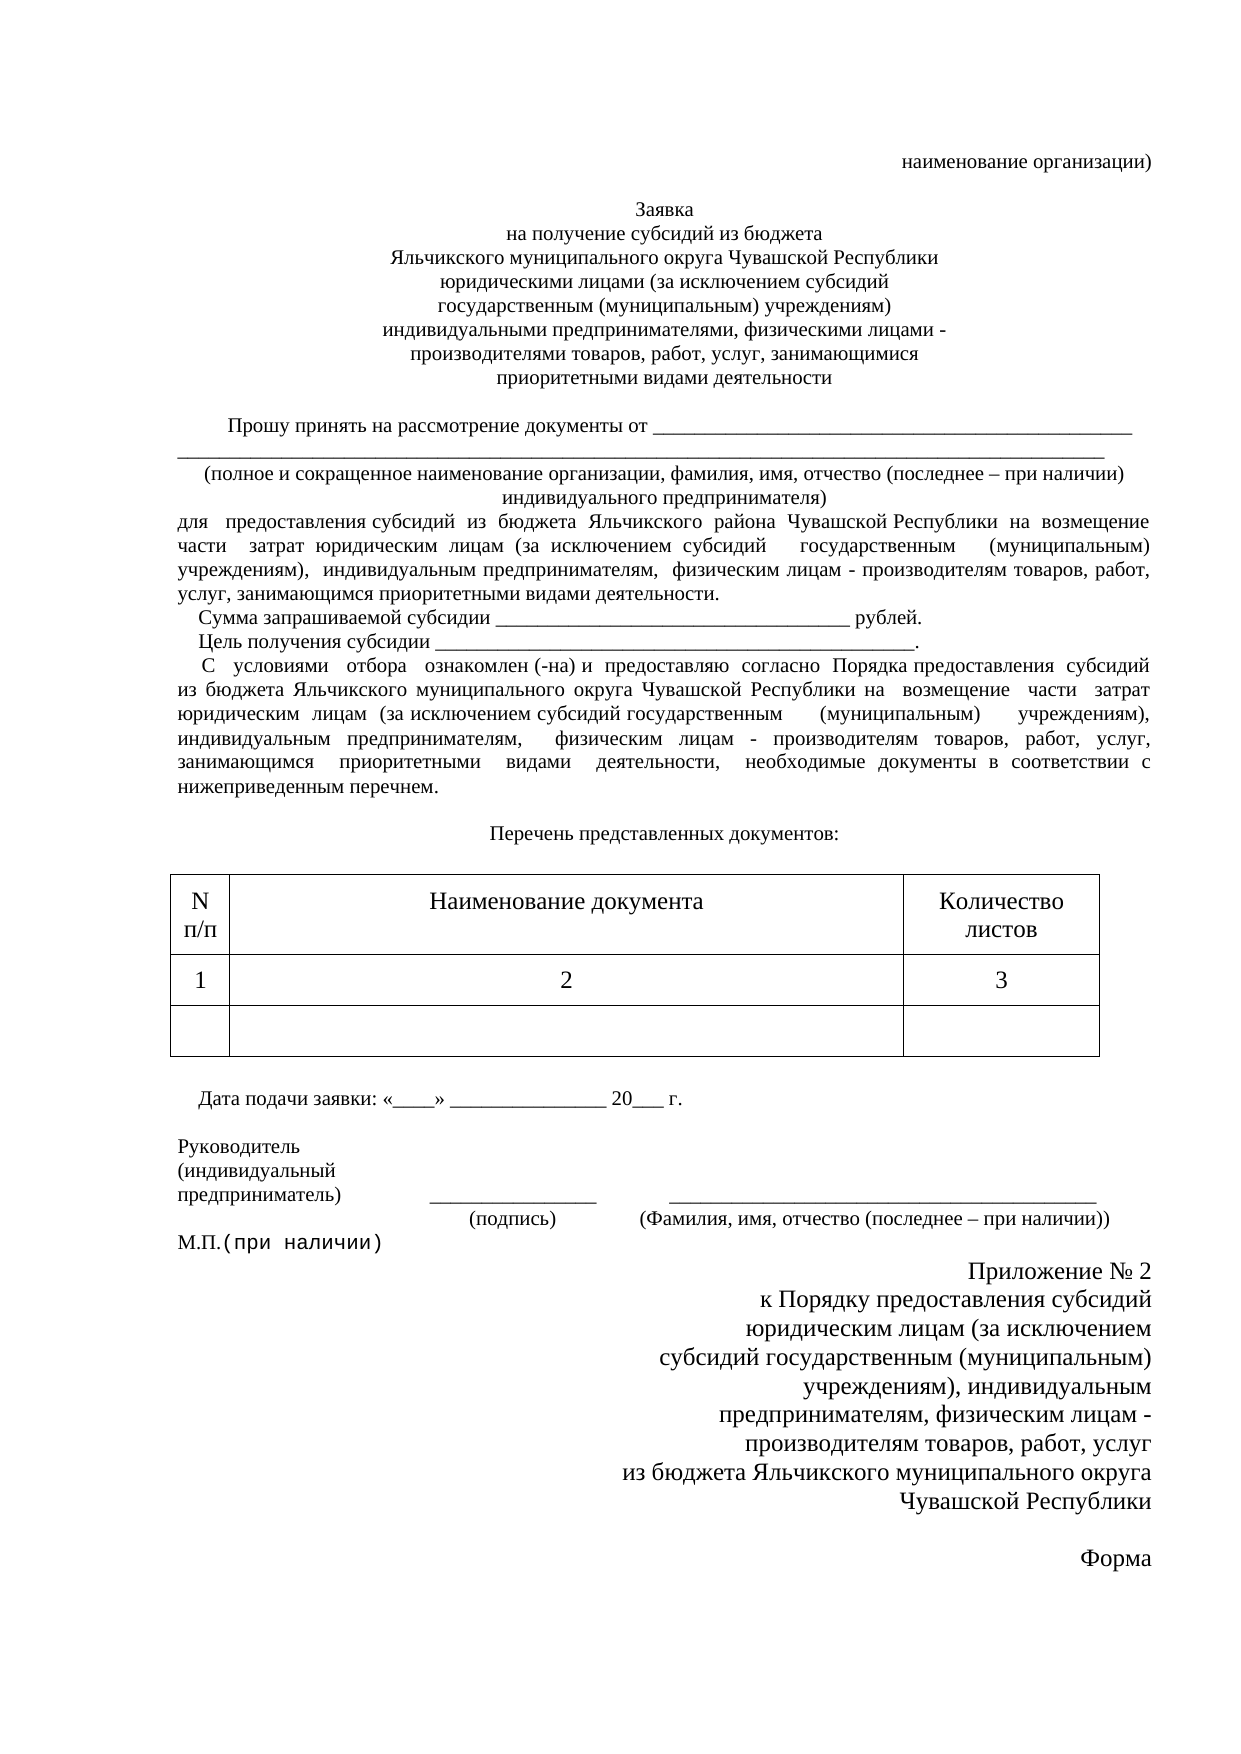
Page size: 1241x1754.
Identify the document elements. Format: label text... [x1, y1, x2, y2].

text Перечень представленных документов: [177, 821, 1152, 845]
text Цель получения субсидии ______________________________________________. [177, 629, 1152, 653]
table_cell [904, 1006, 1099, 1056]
text Яльчикского муниципального округа Чувашской Республики [177, 244, 1152, 269]
text из бюджета Яльчикского муниципального округа [177, 1457, 1152, 1486]
text Приложение № 2 [177, 1256, 1152, 1284]
text Дата подачи заявки: «____» _______________ 20___ г. [177, 1086, 1152, 1110]
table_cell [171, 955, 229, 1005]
text (полное и сокращенное наименование организации, фамилия, имя, отчество (последнее – при наличии) индивидуального предпринимателя) [177, 461, 1152, 509]
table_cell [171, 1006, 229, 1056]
text государственным (муниципальным) учреждениям) [177, 293, 1152, 317]
text Руководитель [177, 1134, 1152, 1158]
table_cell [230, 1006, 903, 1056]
text к Порядку предоставления субсидий [177, 1284, 1152, 1313]
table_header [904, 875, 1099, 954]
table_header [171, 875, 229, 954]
text _________________________________________________________________________________________ [177, 437, 1152, 461]
text учреждениям), индивидуальным [177, 1371, 1152, 1399]
text Заявка [177, 196, 1152, 221]
text юридическим лицам (за исключением [177, 1313, 1152, 1342]
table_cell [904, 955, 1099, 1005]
text производителями товаров, работ, услуг, занимающимися [177, 341, 1152, 365]
text М.П.(при наличии) [177, 1230, 1152, 1256]
text юридическими лицами (за исключением субсидий [177, 269, 1152, 293]
text наименование организации) [177, 149, 1152, 173]
text Прошу принять на рассмотрение документы от ______________________________________________ [177, 413, 1152, 437]
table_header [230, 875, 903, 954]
text на получение субсидий из бюджета [177, 221, 1152, 244]
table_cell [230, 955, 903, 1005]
text Форма [177, 1543, 1152, 1572]
text Чувашской Республики [177, 1486, 1152, 1514]
text для предоставления субсидий из бюджета Яльчикского района Чувашской Республики на возмещение части затрат юридическим лицам (за исключением субсидий государственным (муниципальным) учреждениям), индивидуальным предпринимателям, физическим лицам - производителям товаров, работ, услуг, занимающимся приоритетными видами деятельности. [177, 509, 1152, 605]
text (подпись) (Фамилия, имя, отчество (последнее – при наличии)) [177, 1206, 1152, 1230]
text индивидуальными предпринимателями, физическими лицами - [177, 317, 1152, 341]
text субсидий государственным (муниципальным) [177, 1342, 1152, 1371]
text приоритетными видами деятельности [177, 365, 1152, 389]
text (индивидуальный [177, 1158, 1152, 1182]
text С условиями отбора ознакомлен (-на) и предоставляю согласно Порядка предоставления субсидий из бюджета Яльчикского муниципального округа Чувашской Республики на возмещение части затрат юридическим лицам (за исключением субсидий государственным (муниципальным) учреждениям), индивидуальным предпринимателям, физическим лицам - производителям товаров, работ, услуг, занимающимся приоритетными видами деятельности, необходимые документы в соответствии с нижеприведенным перечнем. [177, 653, 1152, 798]
text предпринимателям, физическим лицам - [177, 1399, 1152, 1428]
text производителям товаров, работ, услуг [177, 1428, 1152, 1457]
text Сумма запрашиваемой субсидии __________________________________ рублей. [177, 605, 1152, 629]
text предприниматель) ________________ _________________________________________ [177, 1182, 1152, 1206]
